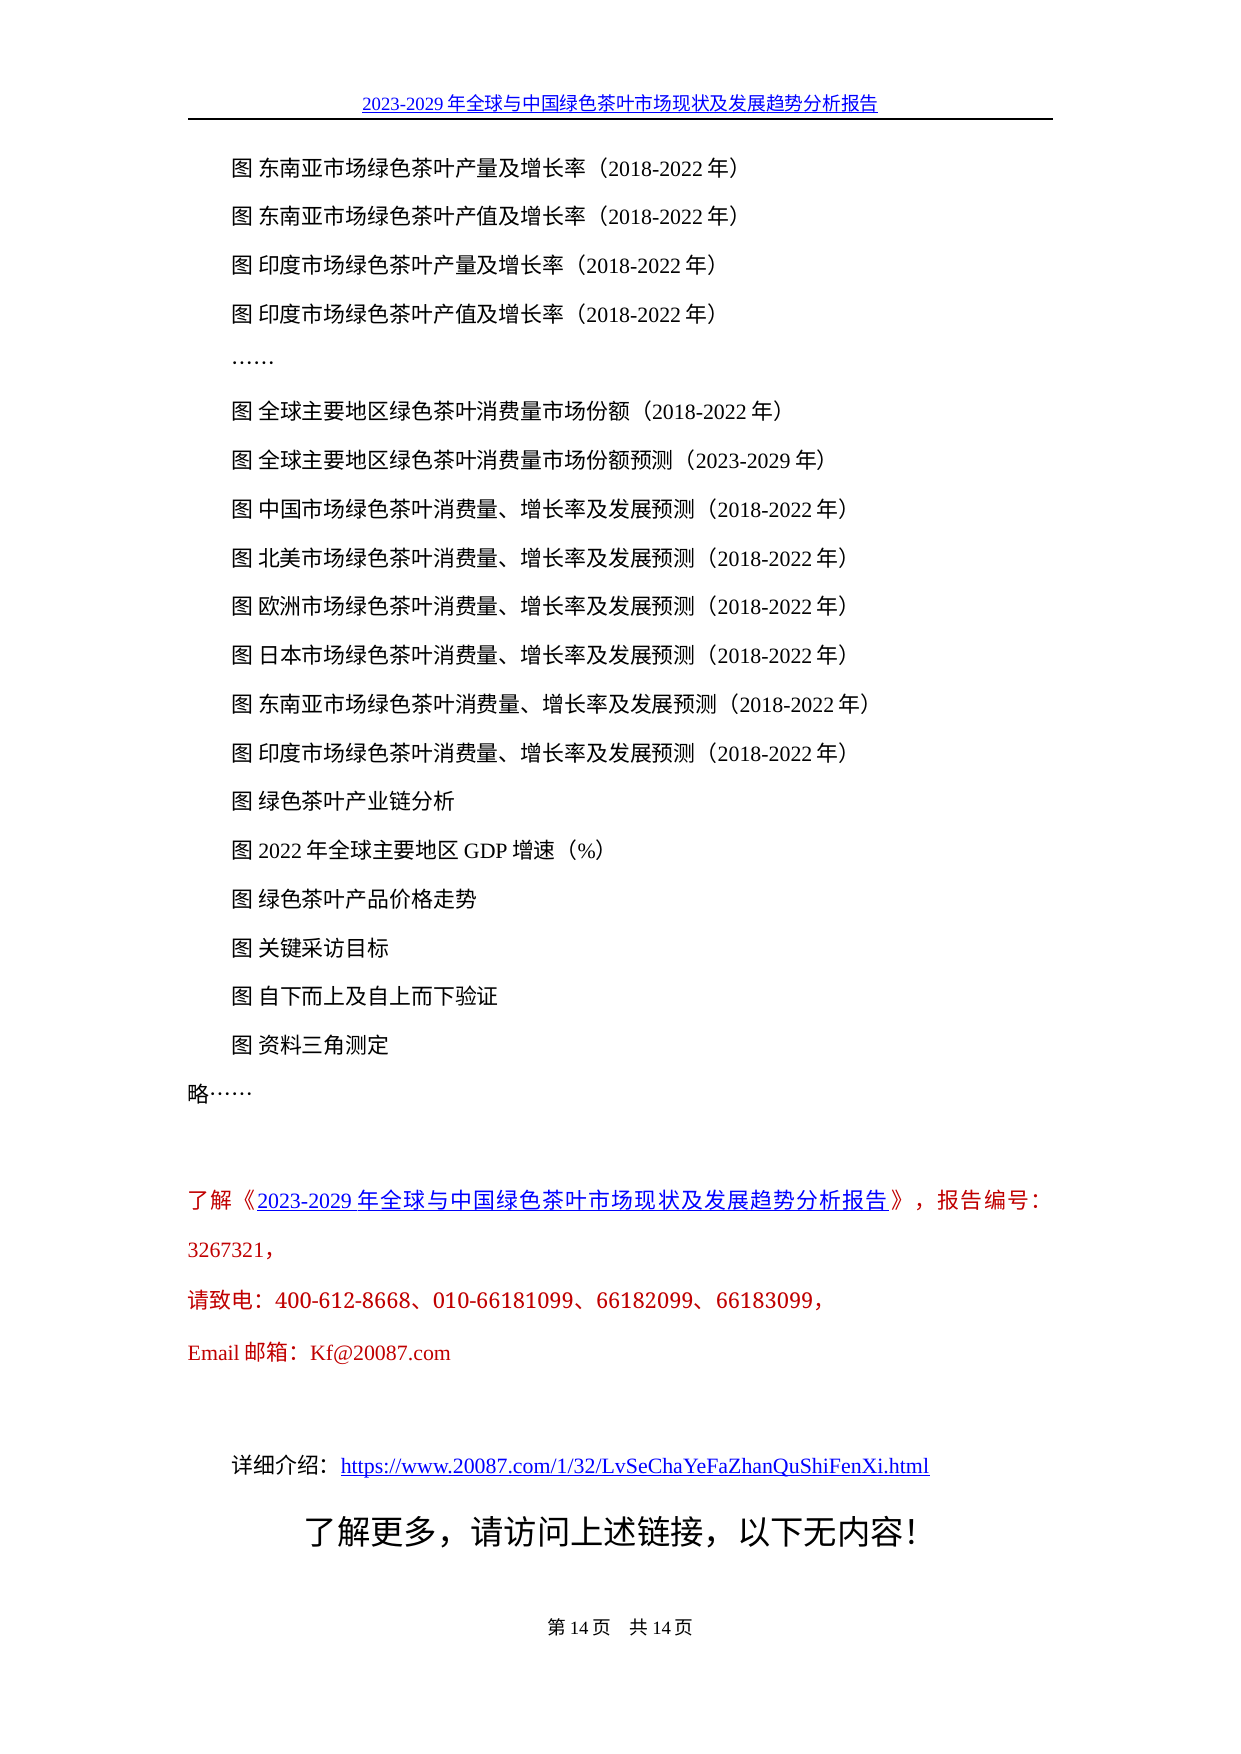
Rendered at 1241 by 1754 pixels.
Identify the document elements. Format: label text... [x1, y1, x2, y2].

text 详细介绍：https://www.20087.com/1/32/LvSeChaYeFaZhanQuShiFenXi.html [187, 1448, 1053, 1480]
title 了解更多，请访问上述链接，以下无内容！ [187, 1498, 1053, 1563]
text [187, 150, 1053, 1109]
text 了解《2023-2029年全球与中国绿色茶叶市场现状及发展趋势分析报告》，报告编号：3267321， [187, 1183, 1053, 1264]
text 请致电：400-612-8668、010-66181099、66182099、66183099， [187, 1283, 1053, 1316]
text Email邮箱：Kf@20087.com [187, 1335, 1053, 1367]
